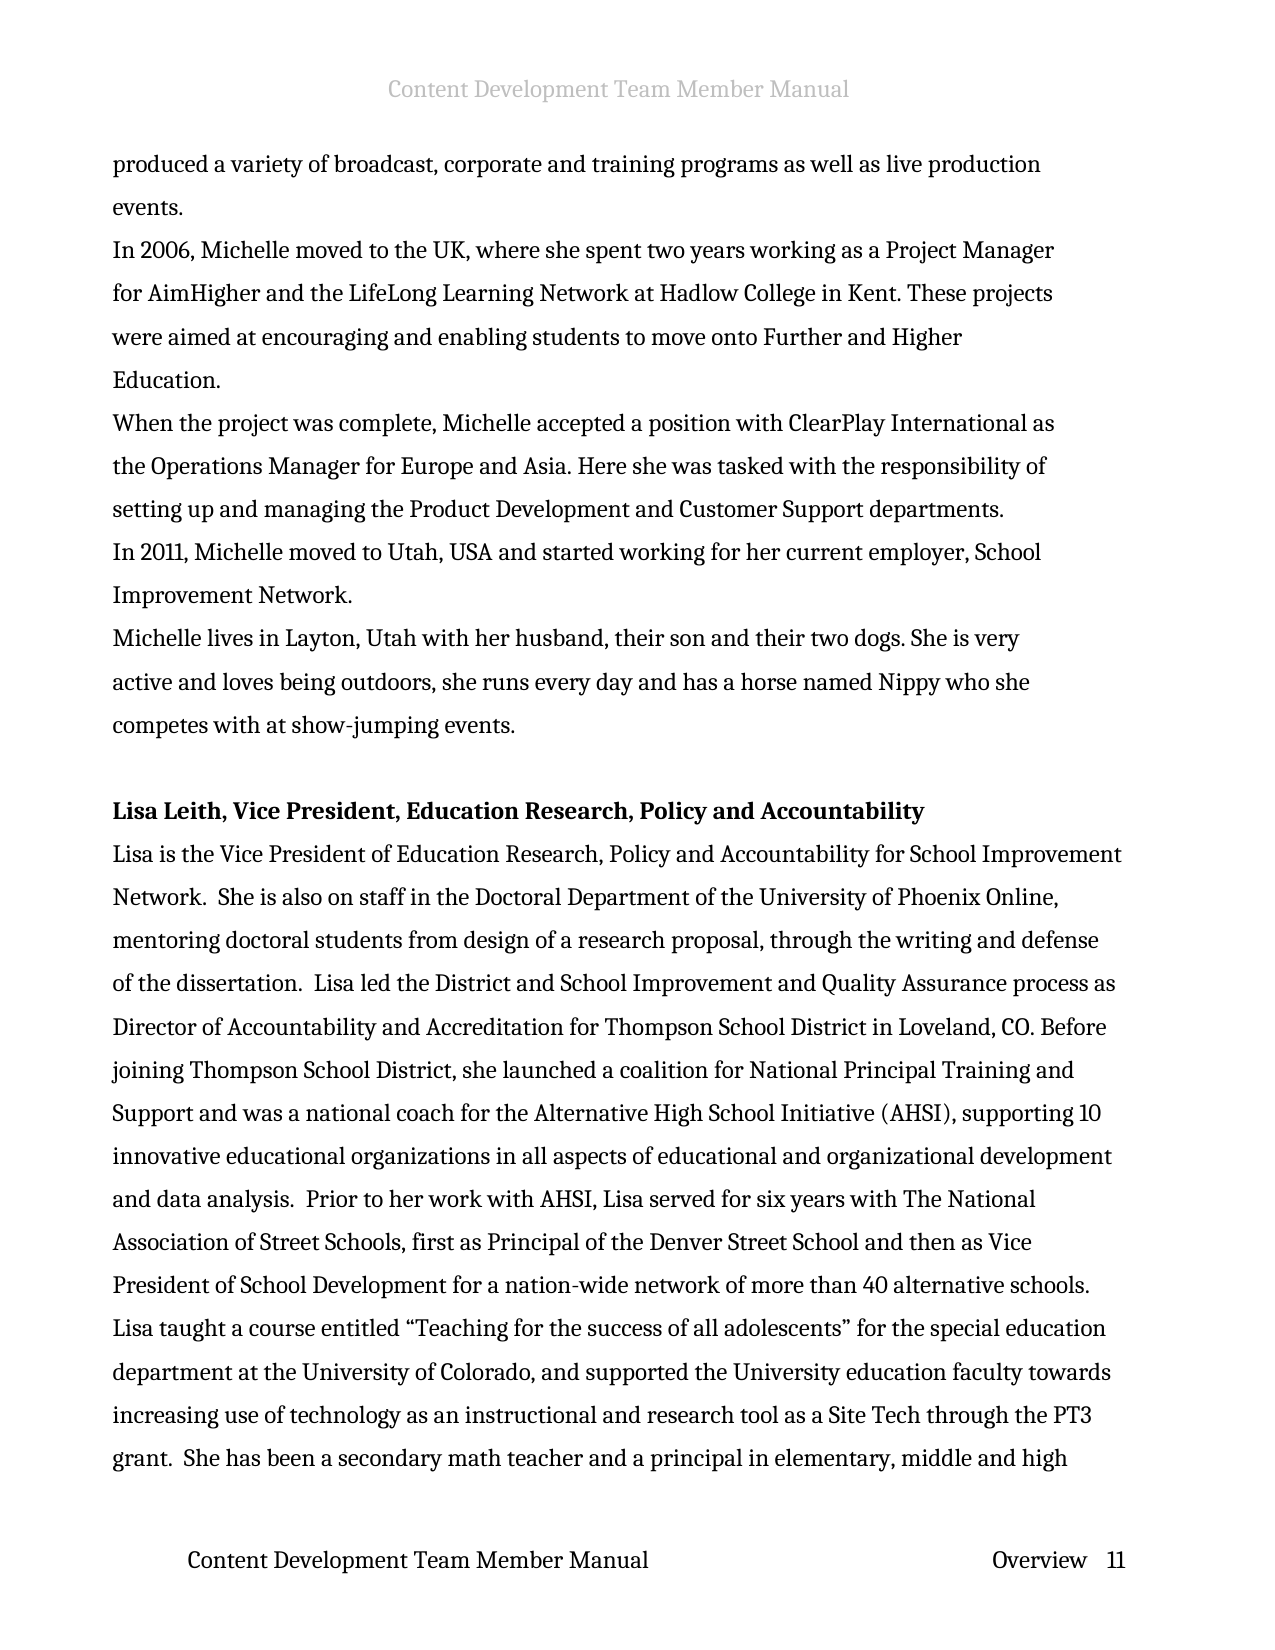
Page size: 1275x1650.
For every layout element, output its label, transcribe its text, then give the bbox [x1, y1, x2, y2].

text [112, 150, 1059, 222]
text In 2011, Michelle moved to Utah, USA and started working for her current employer, School Improvement Network. [112, 538, 1059, 610]
text When the project was complete, Michelle accepted a position with ClearPlay International as the Operations Manager for Europe and Asia. Here she was tasked with the responsibility of setting up and managing the Product Development and Customer Support departments. [112, 409, 1059, 524]
text Lisa Leith, Vice President, Education Research, Policy Accountability [112, 797, 1059, 826]
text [112, 840, 1125, 1472]
text In 2006, Michelle moved to the UK, where she spent years working as a Project Manager for AimHigher and the LifeLong Learning Network at Hadlow College in Kent. These projects were aimed at encouraging and enabling students to move onto Further and Higher Education. [112, 236, 1059, 394]
text Michelle lives in Layton, Utah with her husband, their son and their dogs. She is very active and loves being outdoors, she runs every day and has a horse named Nippy who she competes with at howumping events. [112, 624, 1059, 739]
